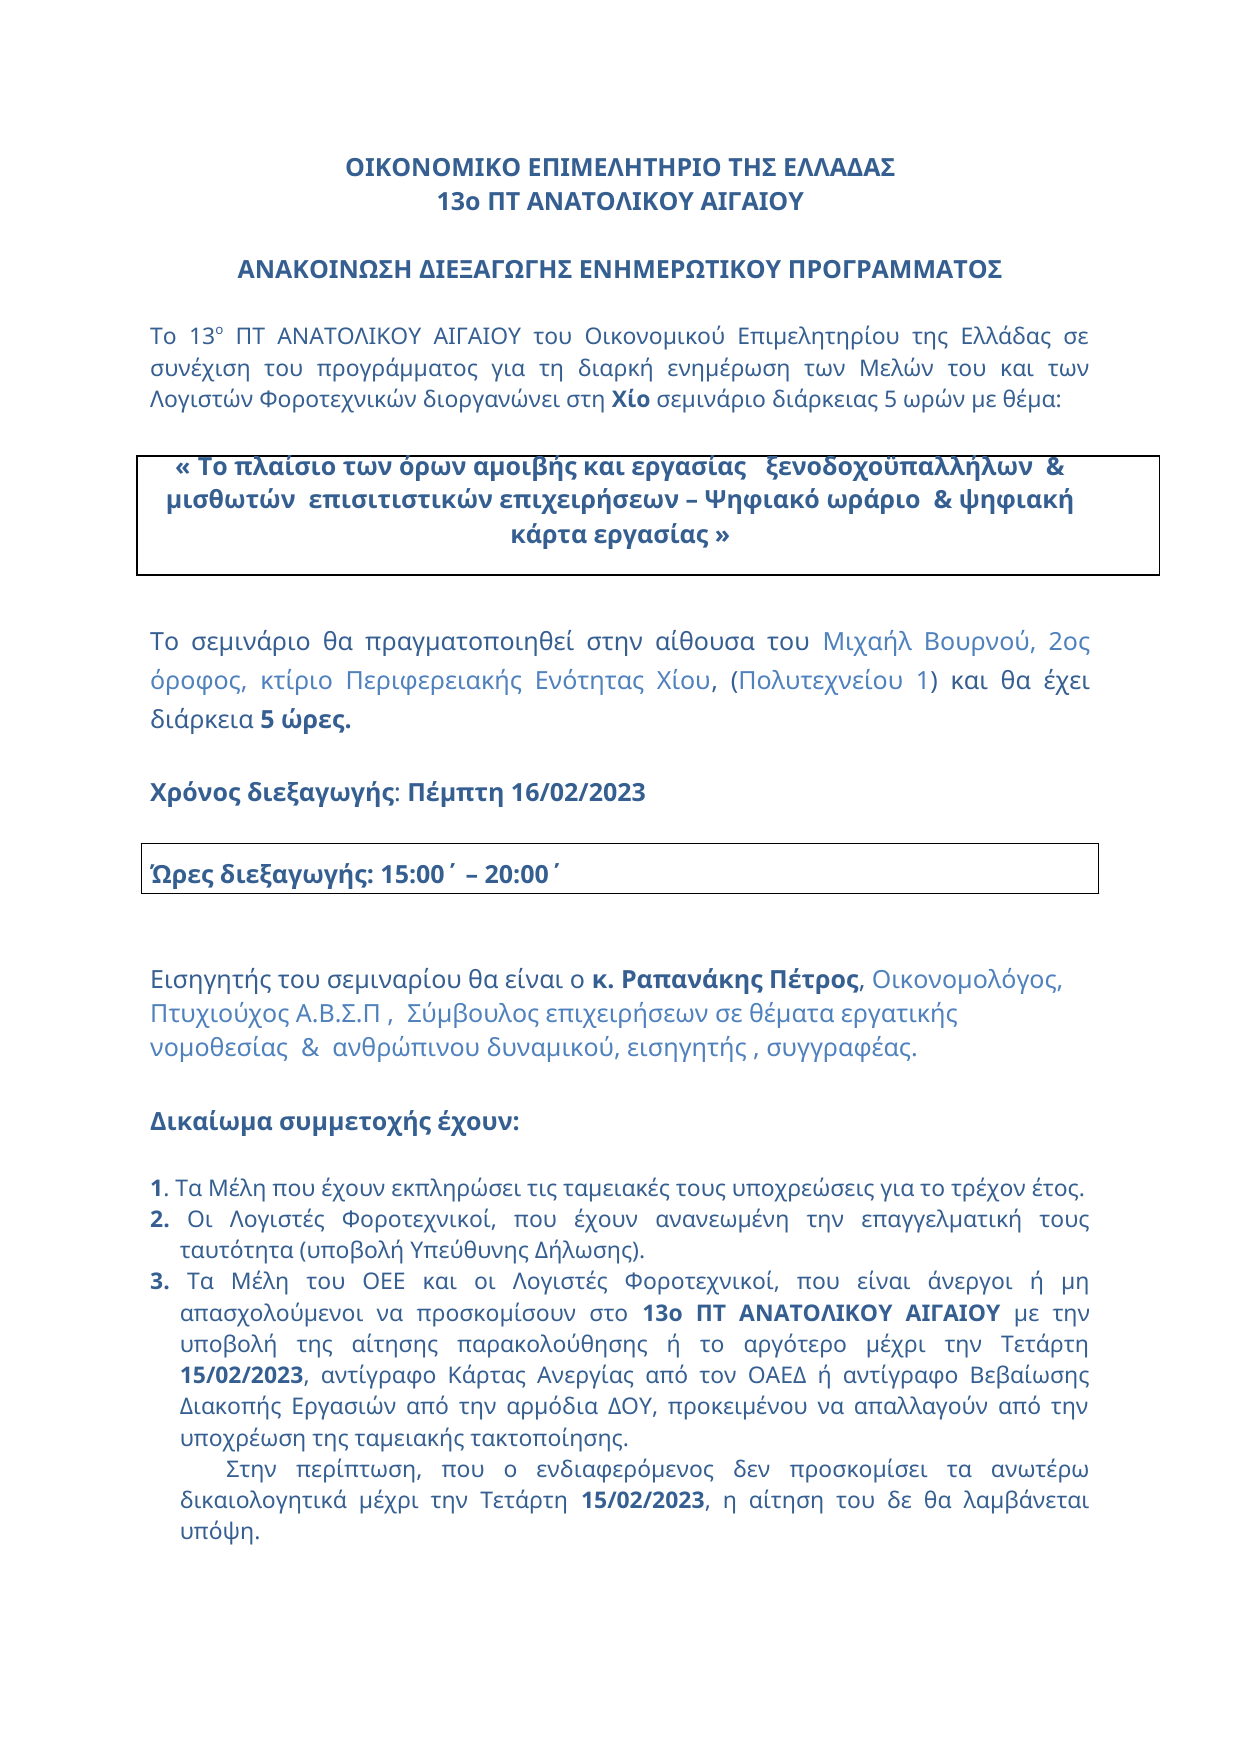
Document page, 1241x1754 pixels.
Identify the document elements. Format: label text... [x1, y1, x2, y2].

text ΟΙΚΟΝΟΜΙΚΟ ΕΠΙΜΕΛΗΤΗΡΙΟ ΤΗΣ ΕΛΛΑΔΑΣ [150, 150, 1090, 184]
text 3. Τα Μέλη του ΟΕΕ και οι Λογιστές Φοροτεχνικοί, που είναι άνεργοι ή μη απασχολούμενοι να προσκομίσουν στο 13ο ΠΤ ΑΝΑΤΟΛΙΚΟΥ ΑΙΓΑΙΟΥ με την υποβολή της αίτησης παρακολούθησης ή το αργότερο μέχρι την Τετάρτη 15/02/2023, αντίγραφο Κάρτας Ανεργίας από τον ΟΑΕΔ ή αντίγραφο Βεβαίωσης Διακοπής Εργασιών από την αρμόδια ΔΟΥ, προκειμένου να απαλλαγούν από την υποχρέωση της ταμειακής τακτοποίησης. [150, 1265, 1090, 1453]
text Εισηγητής του σεμιναρίου θα είναι ο κ. Ραπανάκης Πέτρος, Οικονομολόγος, Πτυχιούχος Α.Β.Σ.Π , Σύμβουλος επιχειρήσεων σε θέματα εργατικής νομοθεσίας & ανθρώπινου δυναμικού, εισηγητής , συγγραφέας. [150, 962, 1090, 1064]
text « Το πλαίσιο των όρων αμοιβής και εργασίας ξενοδοχοϋπαλλήλων & μισθωτών επισιτιστικών επιχειρήσεων – Ψηφιακό ωράριο & ψηφιακή κάρτα εργασίας » [150, 448, 1090, 550]
text Χρόνος διεξαγωγής: Πέμπτη 16/02/2023 [150, 775, 1090, 809]
text Το 13ο ΠΤ ΑΝΑΤΟΛΙΚΟΥ ΑΙΓΑΙΟΥ του Οικονομικού Επιμελητηρίου της Ελλάδας σε συνέχιση του προγράμματος για τη διαρκή ενημέρωση των Μελών του και των Λογιστών Φοροτεχνικών διοργανώνει στη Χίο σεμινάριο διάρκειας 5 ωρών με θέμα: [150, 320, 1090, 414]
text Δικαίωμα συμμετοχής έχουν: [150, 1103, 1090, 1137]
text 2. Οι Λογιστές Φοροτεχνικοί, που έχουν ανανεωμένη την επαγγελματική τους ταυτότητα (υποβολή Υπεύθυνης Δήλωσης). [150, 1203, 1090, 1265]
text ΑΝΑΚΟΙΝΩΣΗ ΔΙΕΞΑΓΩΓΗΣ ΕΝΗΜΕΡΩΤΙΚΟΥ ΠΡΟΓΡΑΜΜΑΤΟΣ [150, 252, 1090, 286]
text 1. Τα Μέλη που έχουν εκπληρώσει τις ταμειακές τους υποχρεώσεις για το τρέχον έτος. [150, 1171, 1090, 1203]
text 13ο ΠΤ ΑΝΑΤΟΛΙΚOY ΑΙΓΑΙΟΥ [150, 184, 1090, 218]
text Το σεμινάριο θα πραγματοποιηθεί στην αίθουσα του Μιχαήλ Βουρνού, 2ος όροφος, κτίριο Περιφερειακής Ενότητας Χίου, (Πολυτεχνείου 1) και θα έχει διάρκεια 5 ώρες. [150, 623, 1090, 736]
text Ώρες διεξαγωγής: 15:00΄ – 20:00΄ [142, 844, 1098, 893]
text Στην περίπτωση, που ο ενδιαφερόμενος δεν προσκομίσει τα ανωτέρω δικαιολογητικά μέχρι την Τετάρτη 15/02/2023, η αίτηση του δε θα λαμβάνεται υπόψη. [150, 1453, 1090, 1546]
